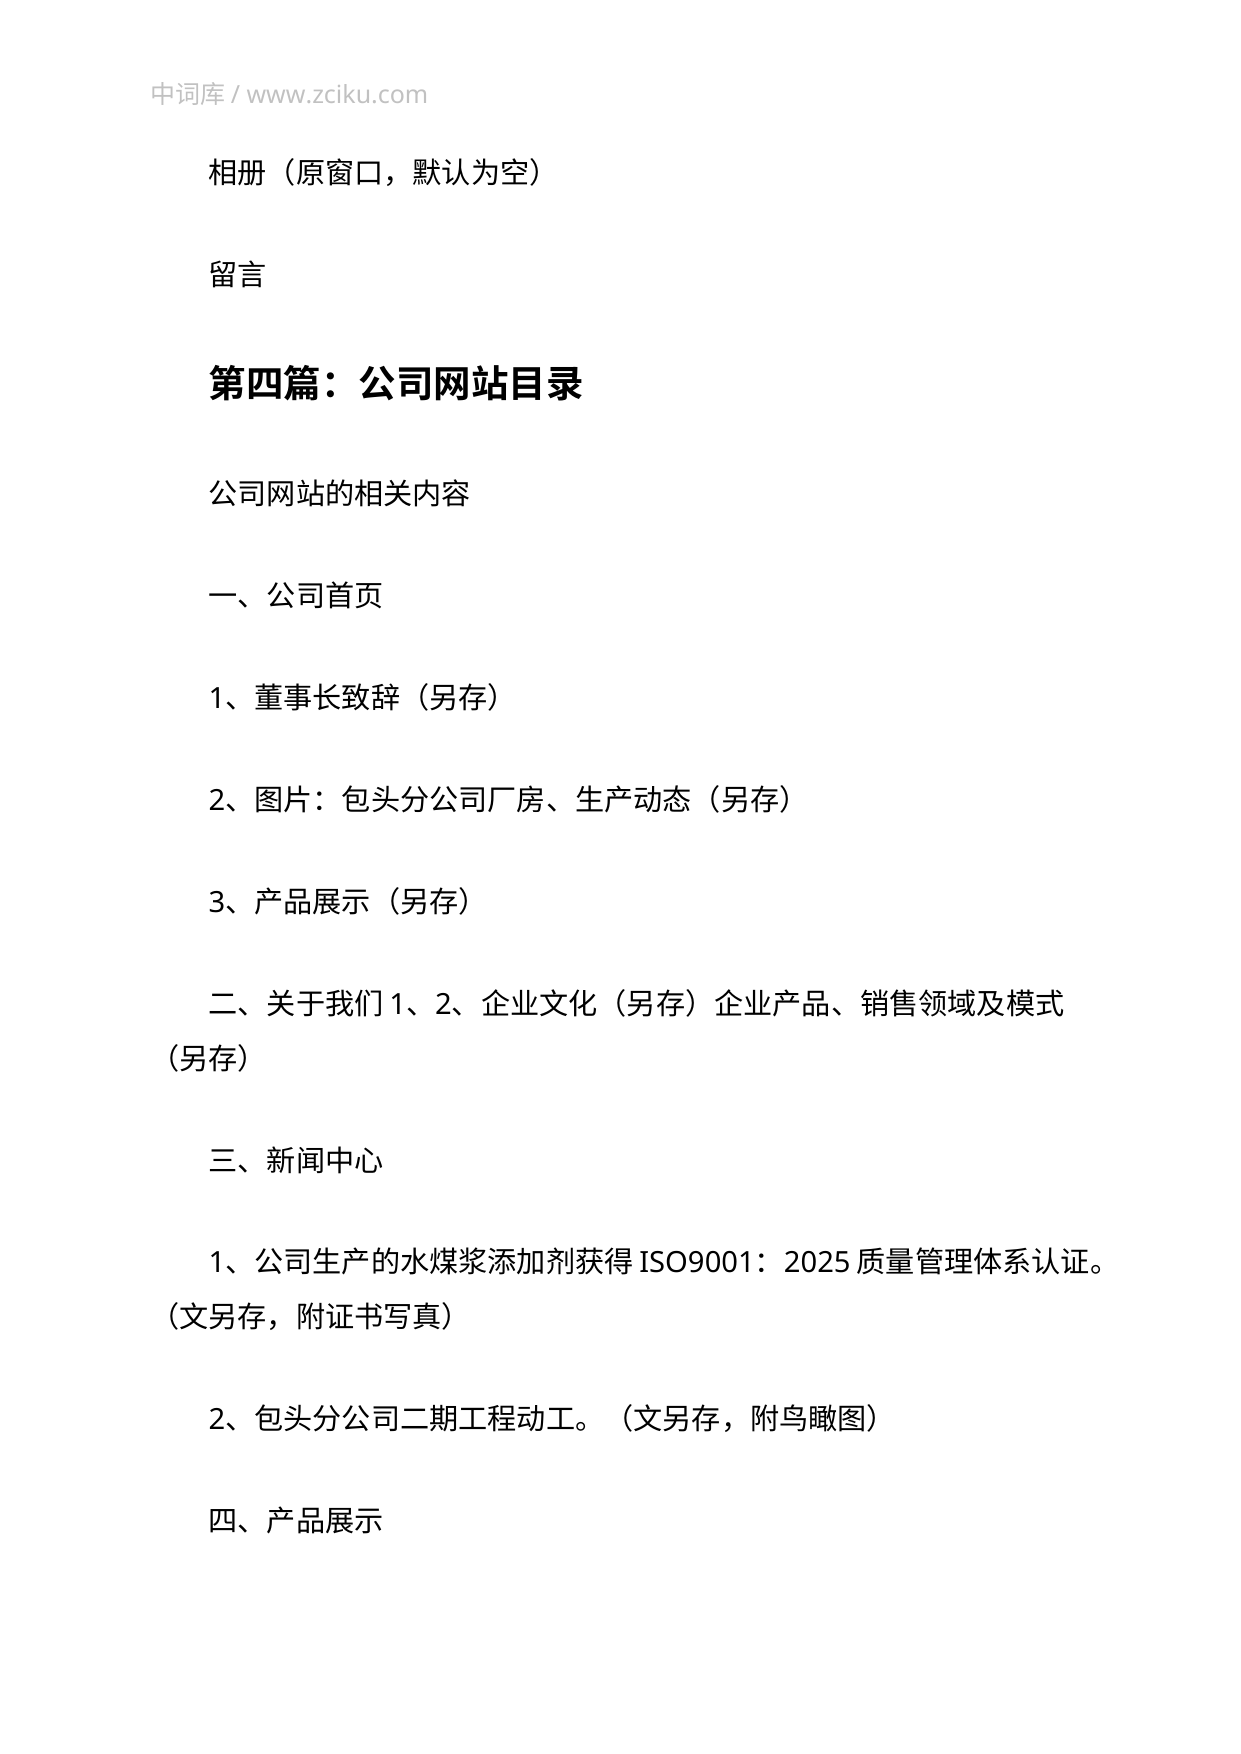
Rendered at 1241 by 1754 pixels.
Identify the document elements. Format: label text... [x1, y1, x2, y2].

text 1、公司生产的水煤浆添加剂获得ISO9001：2025质量管理体系认证。（文另存，附证书写真） [150, 1239, 1090, 1336]
text 2、图片：包头分公司厂房、生产动态（另存） [150, 776, 1090, 819]
text 三、新闻中心 [150, 1137, 1090, 1179]
text 一、公司首页 [150, 573, 1090, 615]
text 2、包头分公司二期工程动工。（文另存，附鸟瞰图） [150, 1396, 1090, 1438]
text 四、产品展示 [150, 1498, 1090, 1540]
text 留言 [150, 252, 1090, 294]
text 3、产品展示（另存） [150, 878, 1090, 921]
text 1、董事长致辞（另存） [150, 674, 1090, 717]
text 相册（原窗口，默认为空） [150, 150, 1090, 192]
text 公司网站的相关内容 [150, 471, 1090, 513]
text 二、关于我们1、2、企业文化（另存）企业产品、销售领域及模式（另存） [150, 980, 1090, 1078]
text 第四篇：公司网站目录 [150, 353, 1090, 408]
